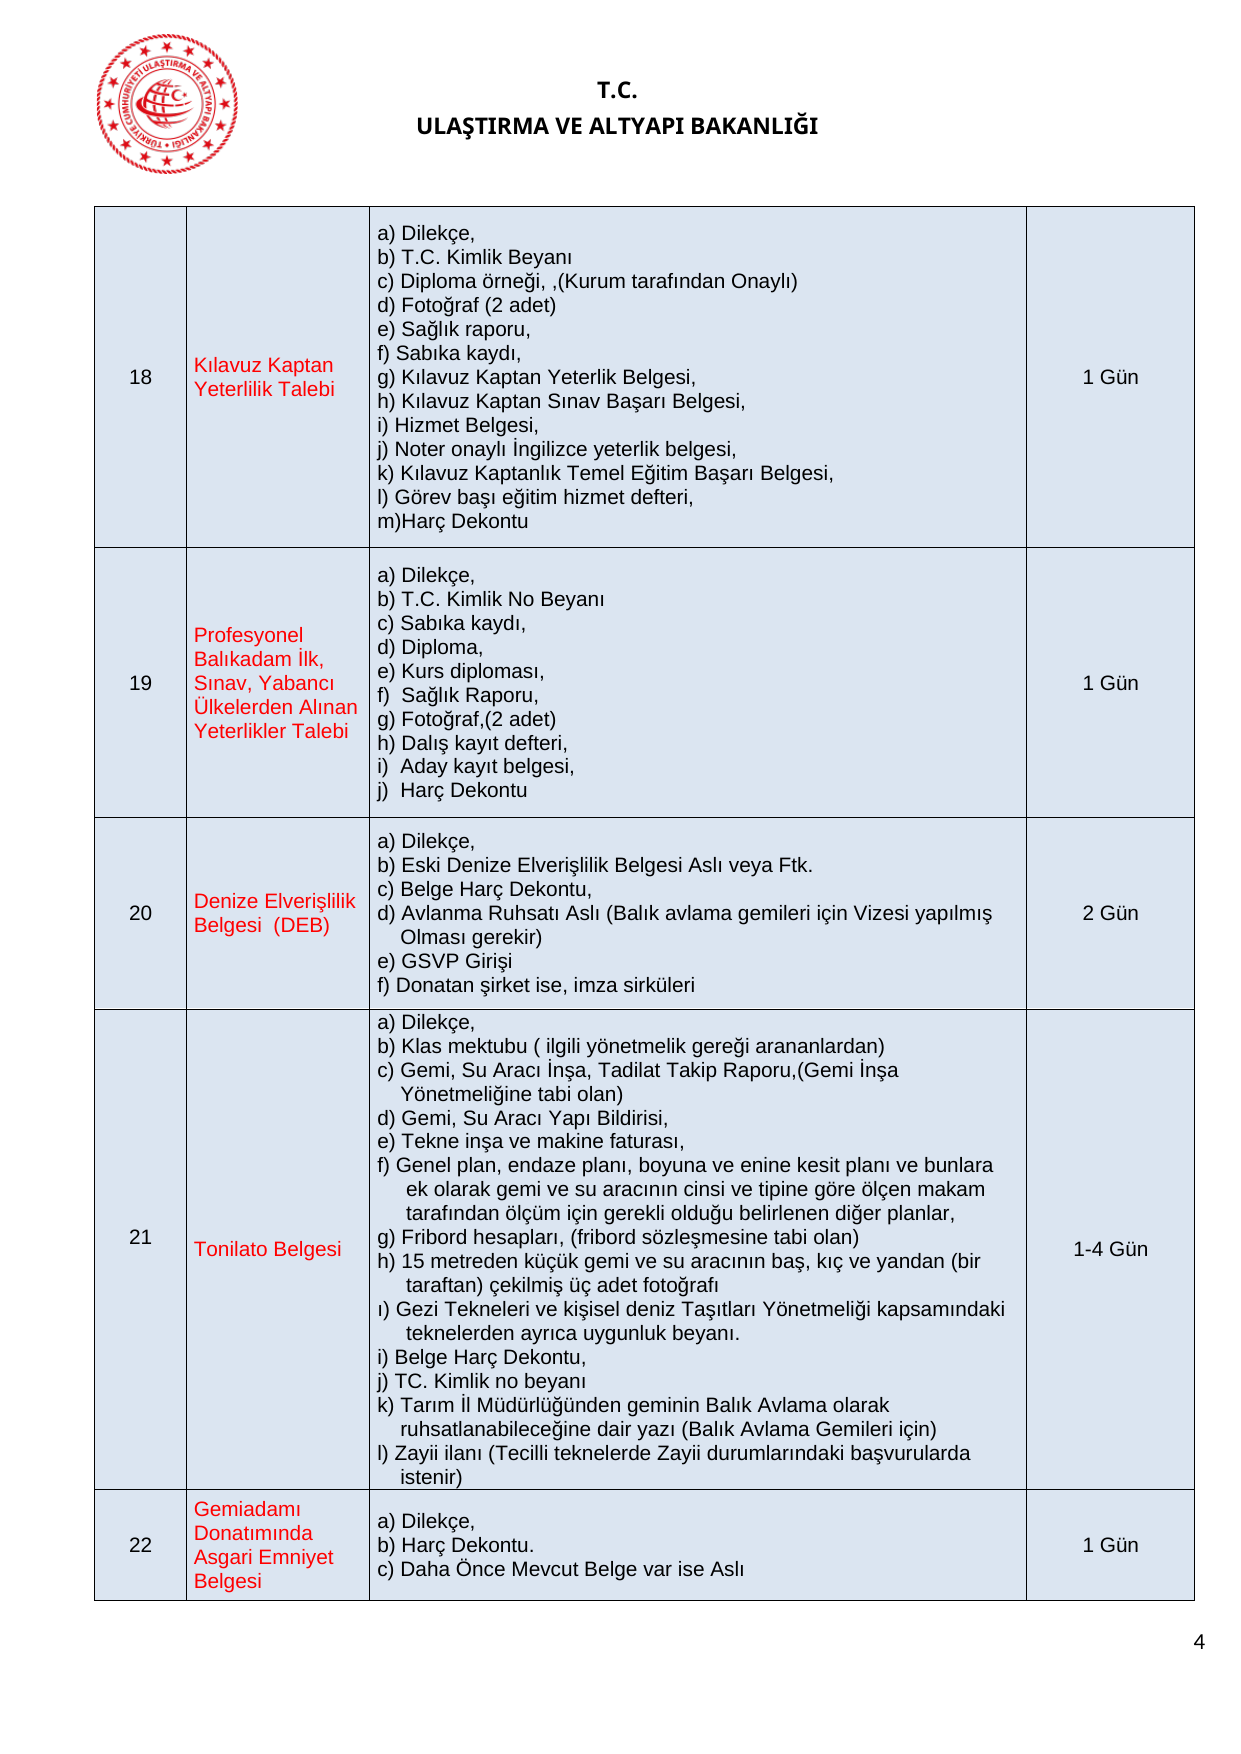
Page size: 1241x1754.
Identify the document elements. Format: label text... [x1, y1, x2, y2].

table_cell 1 Gün [1027, 1490, 1194, 1600]
table_cell a) Dilekçe, b) T.C. Kimlik No Beyanı c) Sabıka kaydı, d) Diploma, e) Kurs diploması, f) Sağlık Raporu, g) Fotoğraf,(2 adet) h) Dalış kayıt defteri, i) Aday kayıt belgesi, j) Harç Dekontu [370, 548, 1026, 817]
picture [96, 34, 238, 174]
table_cell a) Dilekçe, b) Klas mektubu ( ilgili yönetmelik gereği arananlardan) c) Gemi, Su Aracı İnşa, Tadilat Takip Raporu,(Gemi İnşa Yönetmeliğine tabi olan) d) Gemi, Su Aracı Yapı Bildirisi, e) Tekne inşa ve makine faturası, f) Genel plan, endaze planı, boyuna ve enine kesit planı ve bunlara ek olarak gemi ve su aracının cinsi ve tipine göre ölçen makam tarafından ölçüm için gerekli olduğu belirlenen diğer planlar, g) Fribord hesapları, (fribord sözleşmesine tabi olan) h) 15 metreden küçük gemi ve su aracının baş, kıç ve yandan (bir taraftan) çekilmiş üç adet fotoğrafı ı) Gezi Tekneleri ve kişisel deniz Taşıtları Yönetmeliği kapsamındaki teknelerden ayrıca uygunluk beyanı. i) Belge Harç Dekontu, j) TC. Kimlik no beyanı k) Tarım İl Müdürlüğünden geminin Balık Avlama olarak ruhsatlanabileceğine dair yazı (Balık Avlama Gemileri için) l) Zayii ilanı (Tecilli teknelerde Zayii durumlarındaki başvurularda istenir) [370, 1010, 1026, 1489]
table_cell Profesyonel Balıkadam İlk, Sınav, Yabancı Ülkelerden Alınan Yeterlikler Talebi [187, 548, 369, 817]
table_cell 1 Gün [1027, 207, 1194, 547]
table_cell Tonilato Belgesi [187, 1010, 369, 1489]
table_cell a) Dilekçe, b) Harç Dekontu. c) Daha Önce Mevcut Belge var ise Aslı [370, 1490, 1026, 1600]
table_cell a) Dilekçe, b) Eski Denize Elverişlilik Belgesi Aslı veya Ftk. c) Belge Harç Dekontu, d) Avlanma Ruhsatı Aslı (Balık avlama gemileri için Vizesi yapılmış Olması gerekir) e) GSVP Girişi f) Donatan şirket ise, imza sirküleri [370, 818, 1026, 1008]
table_cell 2 Gün [1027, 818, 1194, 1008]
table_cell Gemiadamı Donatımında Asgari Emniyet Belgesi [187, 1490, 369, 1600]
table_cell 18 [95, 207, 186, 547]
table_cell 22 [95, 1490, 186, 1600]
table_cell Denize Elverişlilik Belgesi (DEB) [187, 818, 369, 1008]
table_cell 1-4 Gün [1027, 1010, 1194, 1489]
table_cell 1 Gün [1027, 548, 1194, 817]
table_cell 19 [95, 548, 186, 817]
table_cell Kılavuz Kaptan Yeterlilik Talebi [187, 207, 369, 547]
table_cell a) Dilekçe, b) T.C. Kimlik Beyanı c) Diploma örneği, ,(Kurum tarafından Onaylı) d) Fotoğraf (2 adet) e) Sağlık raporu, f) Sabıka kaydı, g) Kılavuz Kaptan Yeterlik Belgesi, h) Kılavuz Kaptan Sınav Başarı Belgesi, i) Hizmet Belgesi, j) Noter onaylı İngilizce yeterlik belgesi, k) Kılavuz Kaptanlık Temel Eğitim Başarı Belgesi, l) Görev başı eğitim hizmet defteri, m)Harç Dekontu [370, 207, 1026, 547]
table_cell 21 [95, 1010, 186, 1489]
table_cell 20 [95, 818, 186, 1008]
